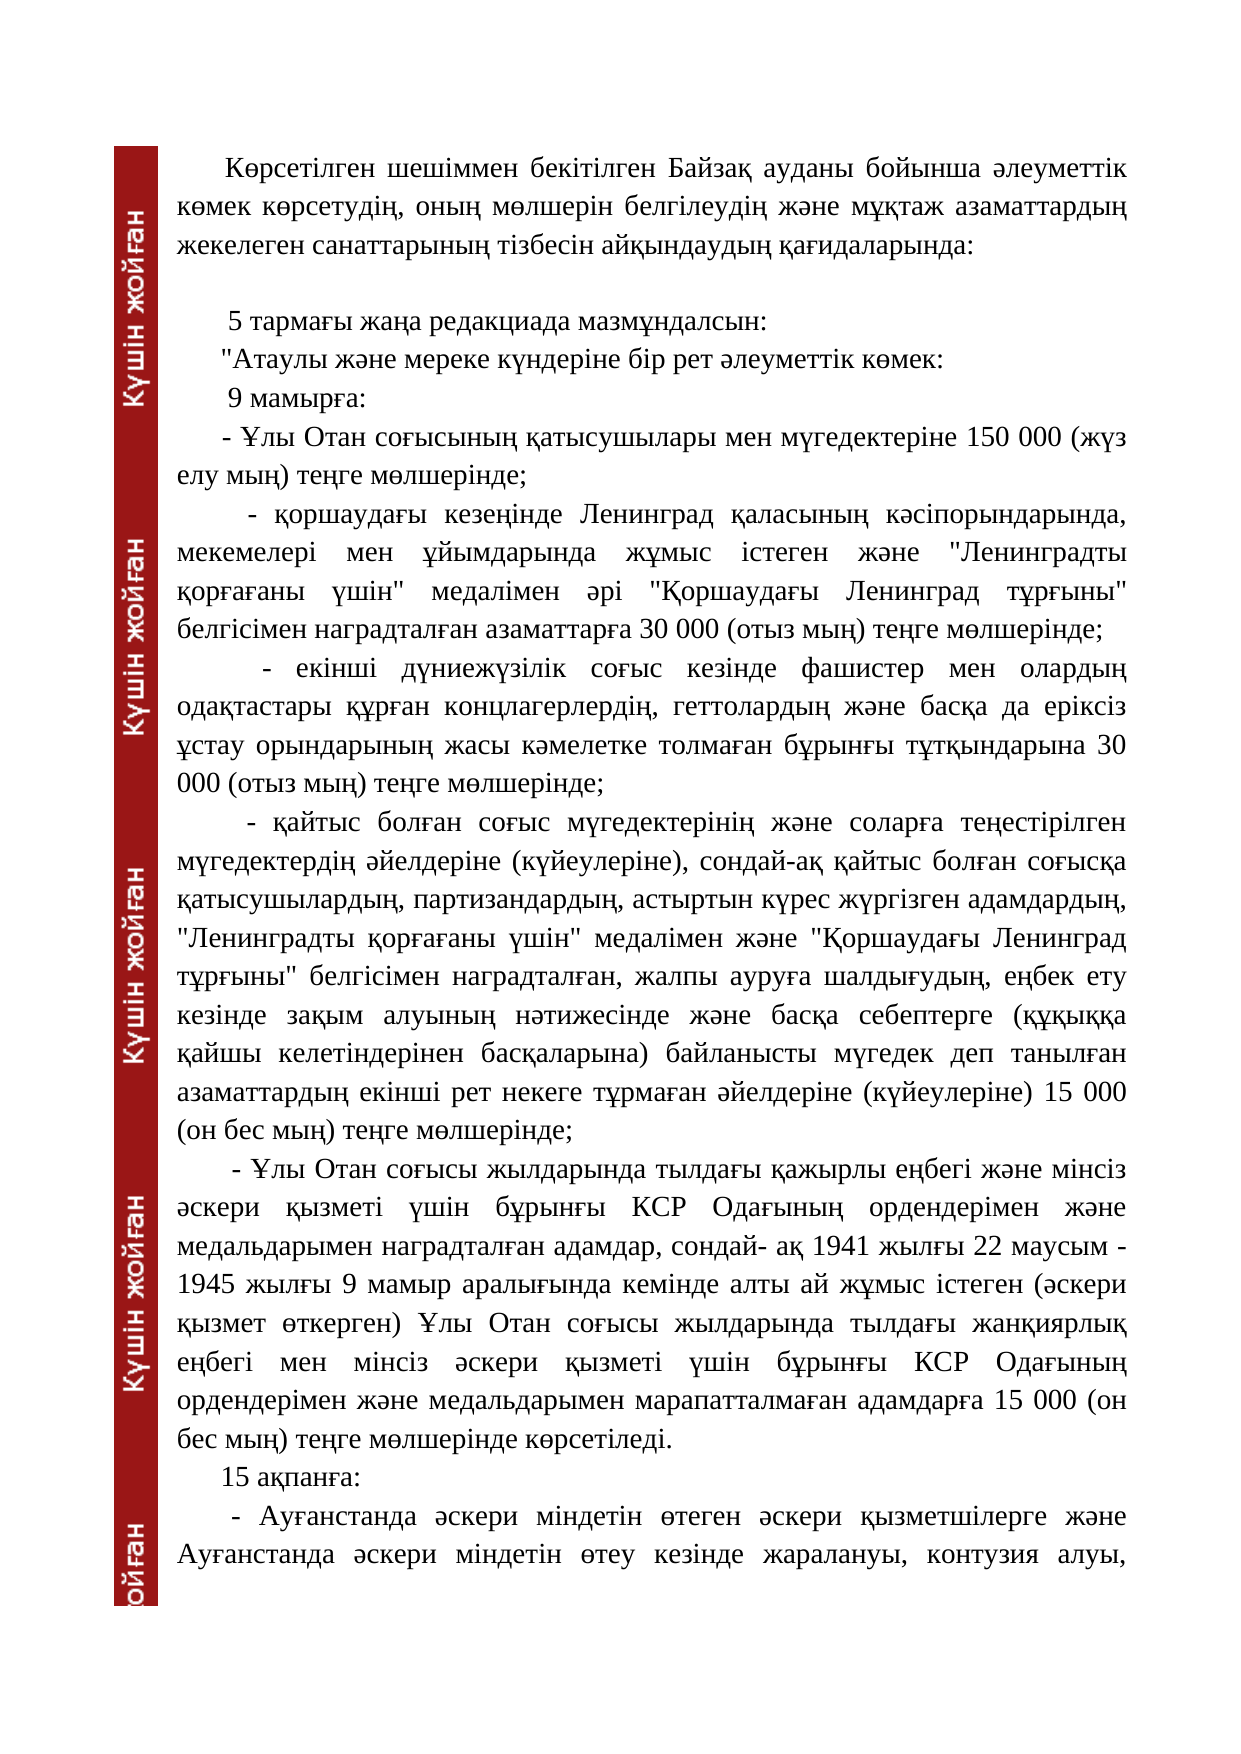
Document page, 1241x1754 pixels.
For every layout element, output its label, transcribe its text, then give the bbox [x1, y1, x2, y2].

text Көрсетілген шешіммен бекітілген Байзақ ауданы бойынша әлеуметтік көмек көрсетудің, оның мөлшерін белгілеудің және мұқтаж азаматтардың жекелеген санаттарының тізбесін айқындаудың қағидаларында: [112, 150, 1128, 261]
text - қоршаудағы кезеңiнде Ленинград қаласының кәсiпорындарында, мекемелерi мен ұйымдарында жұмыс iстеген және "Ленинградты қорғағаны үшiн" медалiмен әрi "Қоршаудағы Ленинград тұрғыны" белгiсiмен наградталған азаматтарға 30 000 (отыз мың) теңге мөлшерінде; [112, 496, 1128, 645]
text - қайтыс болған соғыс мүгедектерiнiң және соларға теңестiрiлген мүгедектердiң әйелдерiне (күйеулерiне), сондай-ақ қайтыс болған соғысқа қатысушылардың, партизандардың, астыртын күрес жүргiзген адамдардың, "Ленинградты қорғағаны үшiн" медалiмен және "Қоршаудағы Ленинград тұрғыны" белгiсiмен наградталған, жалпы ауруға шалдығудың, еңбек ету кезiнде зақым алуының нәтижесiнде және басқа себептерге (құқыққа қайшы келетiндерiнен басқаларына) байланысты мүгедек деп танылған азаматтардың екiншi рет некеге тұрмаған әйелдерiне (күйеулерiне) 15 000 (он бес мың) теңге мөлшерінде; [112, 804, 1128, 1146]
text 9 мамырға: [112, 380, 1128, 414]
picture [114, 1146, 158, 1151]
picture [114, 491, 158, 496]
picture [114, 146, 158, 150]
text - Ұлы Отан соғысының қатысушылары мен мүгедектеріне 150 000 (жүз елу мың) теңге мөлшерінде; [112, 419, 1128, 491]
text 5 тармағы жаңа редакциада мазмұндалсын: [112, 303, 1128, 337]
picture [114, 799, 158, 804]
picture [114, 414, 158, 419]
picture [114, 375, 158, 380]
picture [114, 645, 158, 650]
picture [114, 261, 158, 303]
picture [114, 337, 158, 342]
picture [114, 1570, 158, 1606]
text - Ұлы Отан соғысы жылдарында тылдағы қажырлы еңбегі және мінсіз әскери қызметі үшін бұрынғы КСР Одағының ордендерімен және медальдарымен наградталған адамдар, сондай- ақ 1941 жылғы 22 маусым -1945 жылғы 9 мамыр аралығында кемінде алты ай жұмыс істеген (әскери қызмет өткерген) Ұлы Отан соғысы жылдарында тылдағы жанқиярлық еңбегі мен мінсіз әскери қызметі үшін бұрынғы КСР Одағының ордендерімен және медальдарымен марапатталмаған адамдарға 15 000 (он бес мың) теңге мөлшерінде көрсетіледі. [112, 1151, 1128, 1454]
text 15 ақпанға: [112, 1459, 1128, 1493]
text "Атаулы және мереке күндеріне бір рет әлеуметтік көмек: [112, 342, 1128, 375]
text - екiншi дүниежүзiлiк соғыс кезiнде фашистер мен олардың одақтастары құрған концлагерлердiң, геттолардың және басқа да ерiксiз ұстау орындарының жасы кәмелетке толмаған бұрынғы тұтқындарына 30 000 (отыз мың) теңге мөлшерінде; [112, 650, 1128, 799]
picture [114, 1454, 158, 1459]
picture [114, 1493, 158, 1498]
